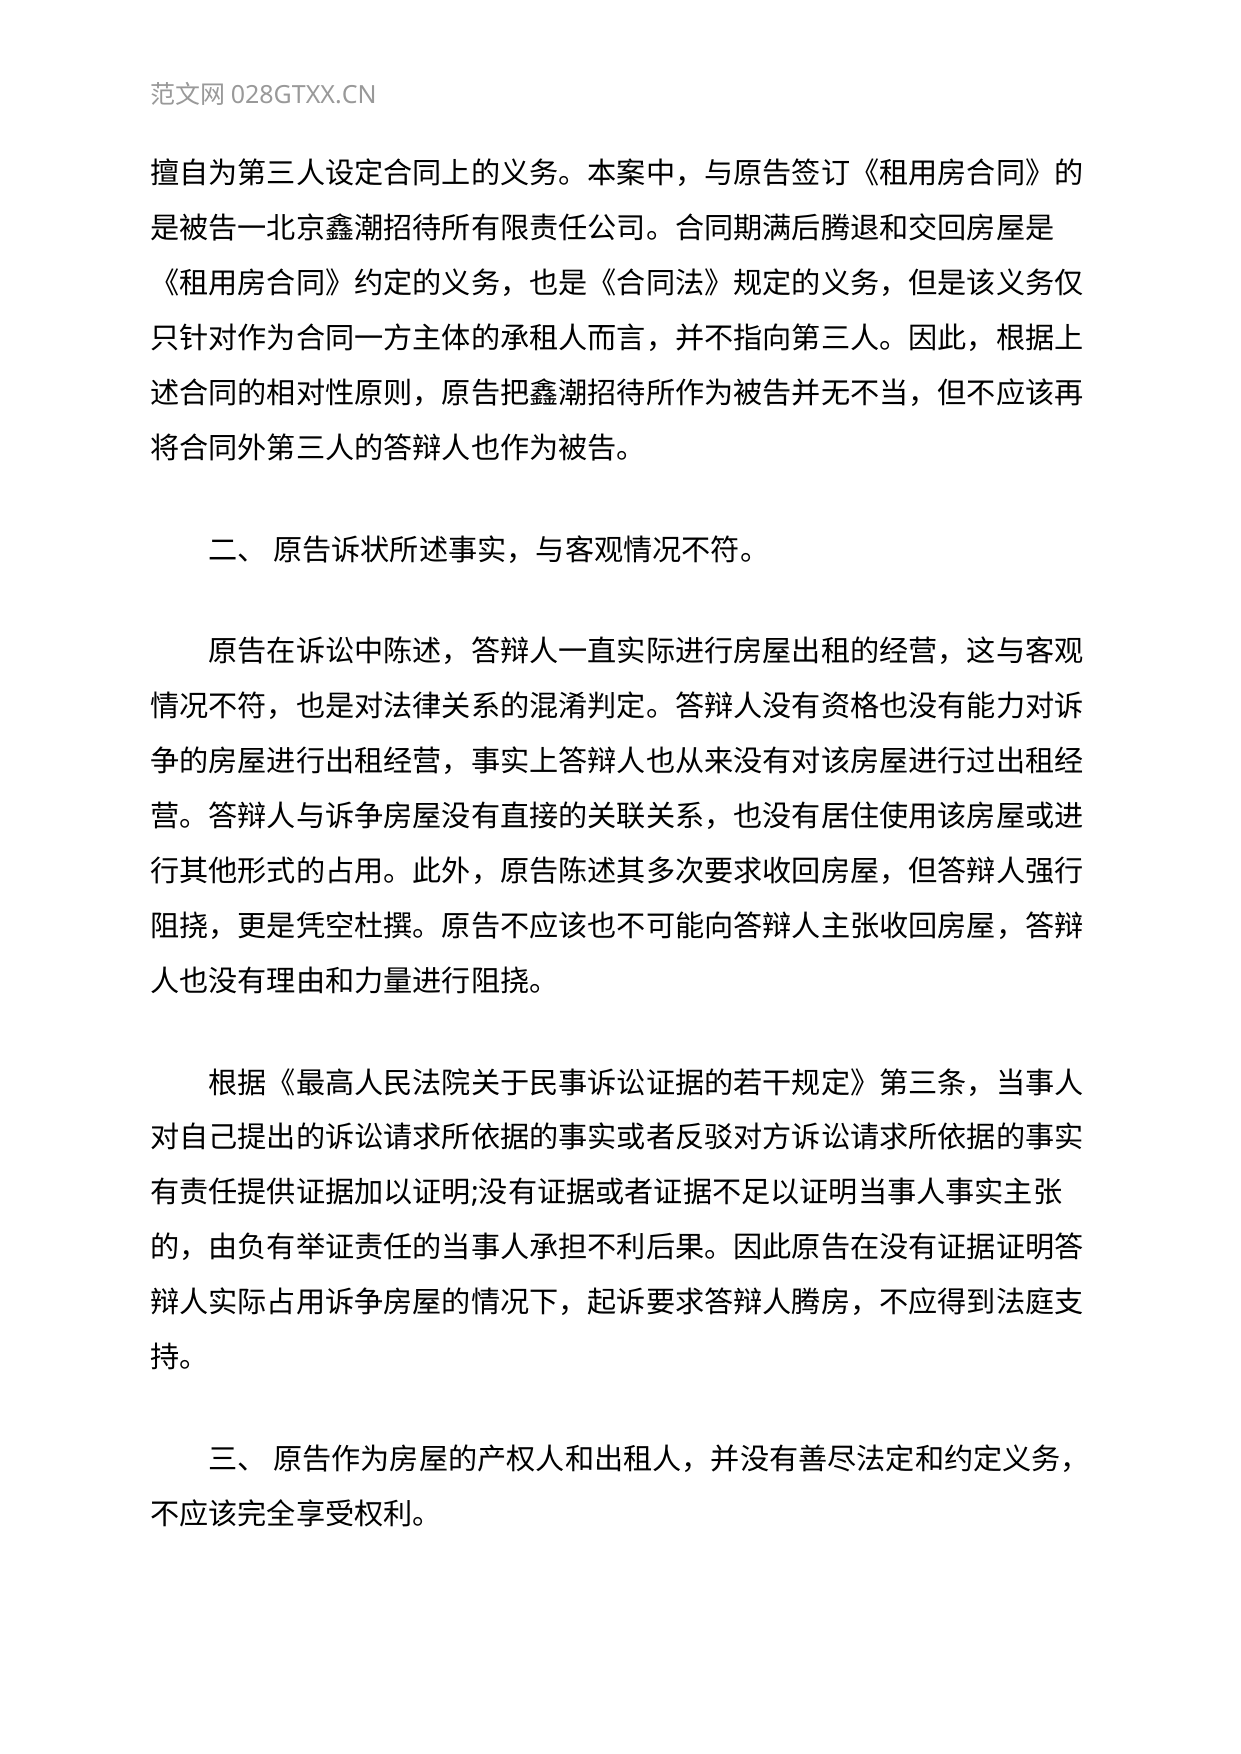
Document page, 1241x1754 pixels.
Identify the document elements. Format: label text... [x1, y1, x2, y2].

text 三、 原告作为房屋的产权人和出租人，并没有善尽法定和约定义务，不应该完全享受权利。 [150, 1436, 1090, 1533]
text 二、 原告诉状所述事实，与客观情况不符。 [150, 526, 1090, 568]
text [150, 150, 1090, 467]
text 原告在诉讼中陈述，答辩人一直实际进行房屋出租的经营，这与客观情况不符，也是对法律关系的混淆判定。答辩人没有资格也没有能力对诉争的房屋进行出租经营，事实上答辩人也从来没有对该房屋进行过出租经营。答辩人与诉争房屋没有直接的关联关系，也没有居住使用该房屋或进行其他形式的占用。此外，原告陈述其多次要求收回房屋，但答辩人强行阻挠，更是凭空杜撰。原告不应该也不可能向答辩人主张收回房屋，答辩人也没有理由和力量进行阻挠。 [150, 628, 1090, 1000]
text 根据《最高人民法院关于民事诉讼证据的若干规定》第三条，当事人对自己提出的诉讼请求所依据的事实或者反驳对方诉讼请求所依据的事实有责任提供证据加以证明;没有证据或者证据不足以证明当事人事实主张的，由负有举证责任的当事人承担不利后果。因此原告在没有证据证明答辩人实际占用诉争房屋的情况下，起诉要求答辩人腾房，不应得到法庭支持。 [150, 1059, 1090, 1376]
